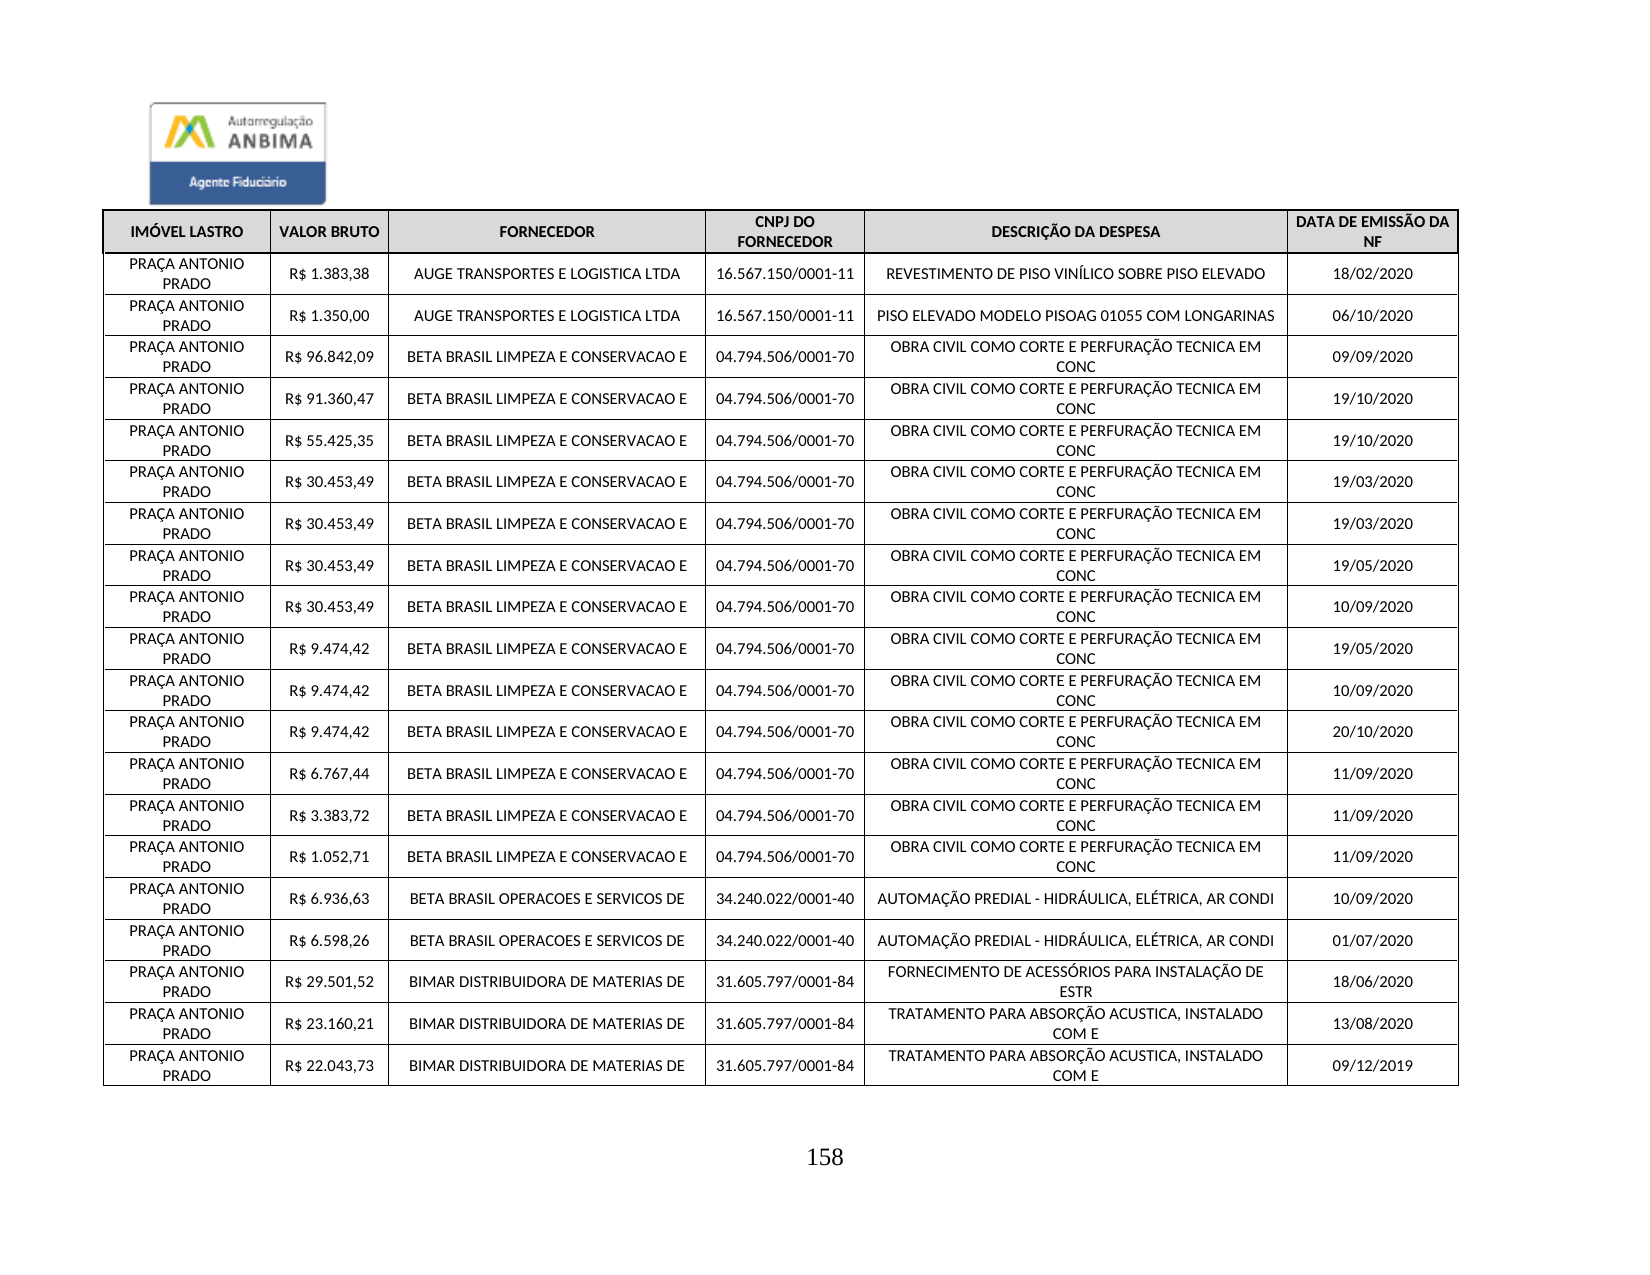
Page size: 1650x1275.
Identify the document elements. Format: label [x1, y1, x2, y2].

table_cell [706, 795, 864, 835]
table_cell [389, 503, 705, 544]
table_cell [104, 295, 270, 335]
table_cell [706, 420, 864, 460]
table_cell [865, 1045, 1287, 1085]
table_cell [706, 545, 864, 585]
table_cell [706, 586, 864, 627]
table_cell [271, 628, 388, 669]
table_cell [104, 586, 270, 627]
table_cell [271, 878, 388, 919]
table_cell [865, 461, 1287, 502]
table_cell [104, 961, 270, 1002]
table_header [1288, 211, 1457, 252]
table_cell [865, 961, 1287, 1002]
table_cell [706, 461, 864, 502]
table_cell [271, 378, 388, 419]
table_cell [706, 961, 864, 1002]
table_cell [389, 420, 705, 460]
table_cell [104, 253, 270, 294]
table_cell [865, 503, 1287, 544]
picture [147, 101, 331, 209]
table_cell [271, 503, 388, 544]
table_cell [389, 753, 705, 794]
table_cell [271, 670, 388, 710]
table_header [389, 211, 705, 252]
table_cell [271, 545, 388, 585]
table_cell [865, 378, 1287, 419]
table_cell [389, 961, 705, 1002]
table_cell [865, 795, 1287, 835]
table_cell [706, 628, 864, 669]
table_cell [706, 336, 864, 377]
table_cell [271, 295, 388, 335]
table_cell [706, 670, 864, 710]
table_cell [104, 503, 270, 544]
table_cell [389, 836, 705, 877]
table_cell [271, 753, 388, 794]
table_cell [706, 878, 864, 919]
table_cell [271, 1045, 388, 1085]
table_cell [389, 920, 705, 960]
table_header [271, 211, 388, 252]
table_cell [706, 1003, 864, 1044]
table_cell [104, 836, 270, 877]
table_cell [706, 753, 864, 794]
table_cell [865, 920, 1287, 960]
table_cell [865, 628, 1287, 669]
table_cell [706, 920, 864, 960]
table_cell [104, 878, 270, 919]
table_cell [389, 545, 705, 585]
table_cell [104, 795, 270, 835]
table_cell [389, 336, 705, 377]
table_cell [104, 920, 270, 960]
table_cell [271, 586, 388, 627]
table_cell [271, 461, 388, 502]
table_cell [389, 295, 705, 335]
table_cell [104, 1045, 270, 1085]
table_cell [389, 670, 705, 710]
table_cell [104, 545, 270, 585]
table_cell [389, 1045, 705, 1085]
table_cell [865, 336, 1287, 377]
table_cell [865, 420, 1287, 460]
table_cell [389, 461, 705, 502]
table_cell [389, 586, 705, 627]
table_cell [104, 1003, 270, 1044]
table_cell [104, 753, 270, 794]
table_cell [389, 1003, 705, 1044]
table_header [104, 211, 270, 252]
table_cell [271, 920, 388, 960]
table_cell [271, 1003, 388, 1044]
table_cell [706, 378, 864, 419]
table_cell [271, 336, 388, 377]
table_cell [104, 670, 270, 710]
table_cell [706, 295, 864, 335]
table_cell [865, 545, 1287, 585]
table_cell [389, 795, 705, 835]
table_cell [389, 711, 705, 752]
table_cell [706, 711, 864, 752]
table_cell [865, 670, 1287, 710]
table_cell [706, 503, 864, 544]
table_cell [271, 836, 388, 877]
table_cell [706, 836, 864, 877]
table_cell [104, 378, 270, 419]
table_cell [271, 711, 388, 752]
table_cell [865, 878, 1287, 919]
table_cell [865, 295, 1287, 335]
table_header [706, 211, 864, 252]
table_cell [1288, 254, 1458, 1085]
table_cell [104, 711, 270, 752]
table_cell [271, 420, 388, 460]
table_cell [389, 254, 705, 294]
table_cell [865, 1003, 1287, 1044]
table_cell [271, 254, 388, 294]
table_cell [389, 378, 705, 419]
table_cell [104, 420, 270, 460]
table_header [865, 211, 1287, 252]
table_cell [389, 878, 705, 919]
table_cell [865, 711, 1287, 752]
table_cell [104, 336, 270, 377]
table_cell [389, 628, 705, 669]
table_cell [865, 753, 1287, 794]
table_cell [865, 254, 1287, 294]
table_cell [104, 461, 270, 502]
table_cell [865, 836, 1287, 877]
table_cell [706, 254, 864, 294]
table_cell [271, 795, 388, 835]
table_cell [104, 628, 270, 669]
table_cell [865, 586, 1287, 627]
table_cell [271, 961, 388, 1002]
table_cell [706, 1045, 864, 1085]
